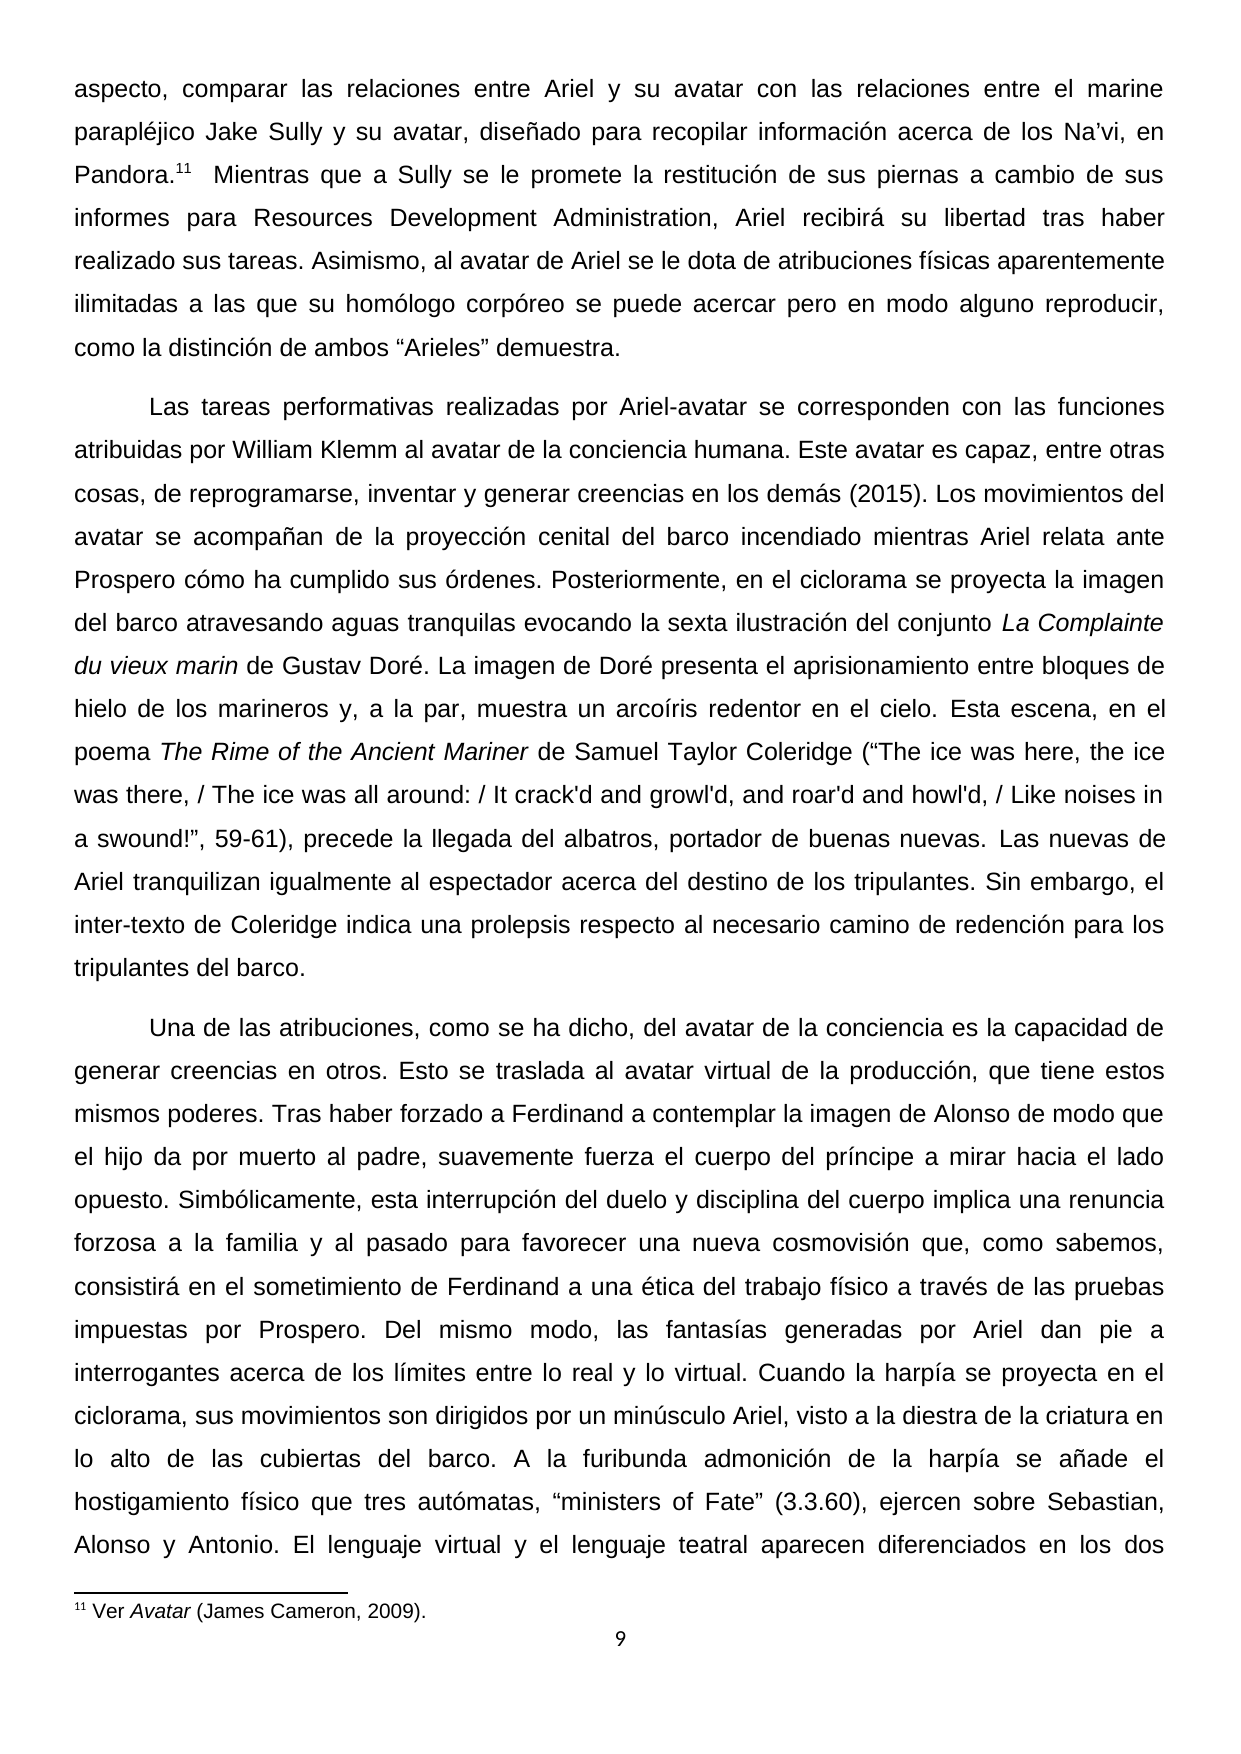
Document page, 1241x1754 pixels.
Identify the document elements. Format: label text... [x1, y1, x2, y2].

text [74, 74, 1166, 361]
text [74, 1013, 1166, 1559]
text Las tareas performativas realizadas por Ariel-avatar se corresponden con las funciones atribuidas por William Klemm al avatar de la conciencia humana. Este avatar es capaz, entre otras cosas, de reprogramarse, inventar y generar creencias en los demás (2015). Los movimientos del avatar se acompañan de la proyección cenital del barco incendiado mientras Ariel relata ante Prospero cómo ha cumplido sus órdenes. Posteriormente, en el ciclorama se proyecta la imagen del barco atravesando aguas tranquilas evocando la sexta ilustración del conjunto La Complainte du vieux marin de Gustav Doré. La imagen de Doré presenta el aprisionamiento entre bloques de hielo de los marineros y, a la par, muestra un arcoíris redentor en el cielo. Esta escena, en el poema The Rime of the Ancient Mariner de Samuel Taylor Coleridge (“The ice was here, the ice was there, / The ice was all around: / It crack'd and growl'd, and roar'd and howl'd, / Like noises in a swound!”, 59-61), precede la llegada del albatros, portador de buenas nuevas. Las nuevas de Ariel tranquilizan igualmente al espectador acerca del destino de los tripulantes. Sin embargo, el inter-texto de Coleridge indica una prolepsis respecto al necesario camino de redención para los tripulantes del barco. [74, 392, 1166, 982]
